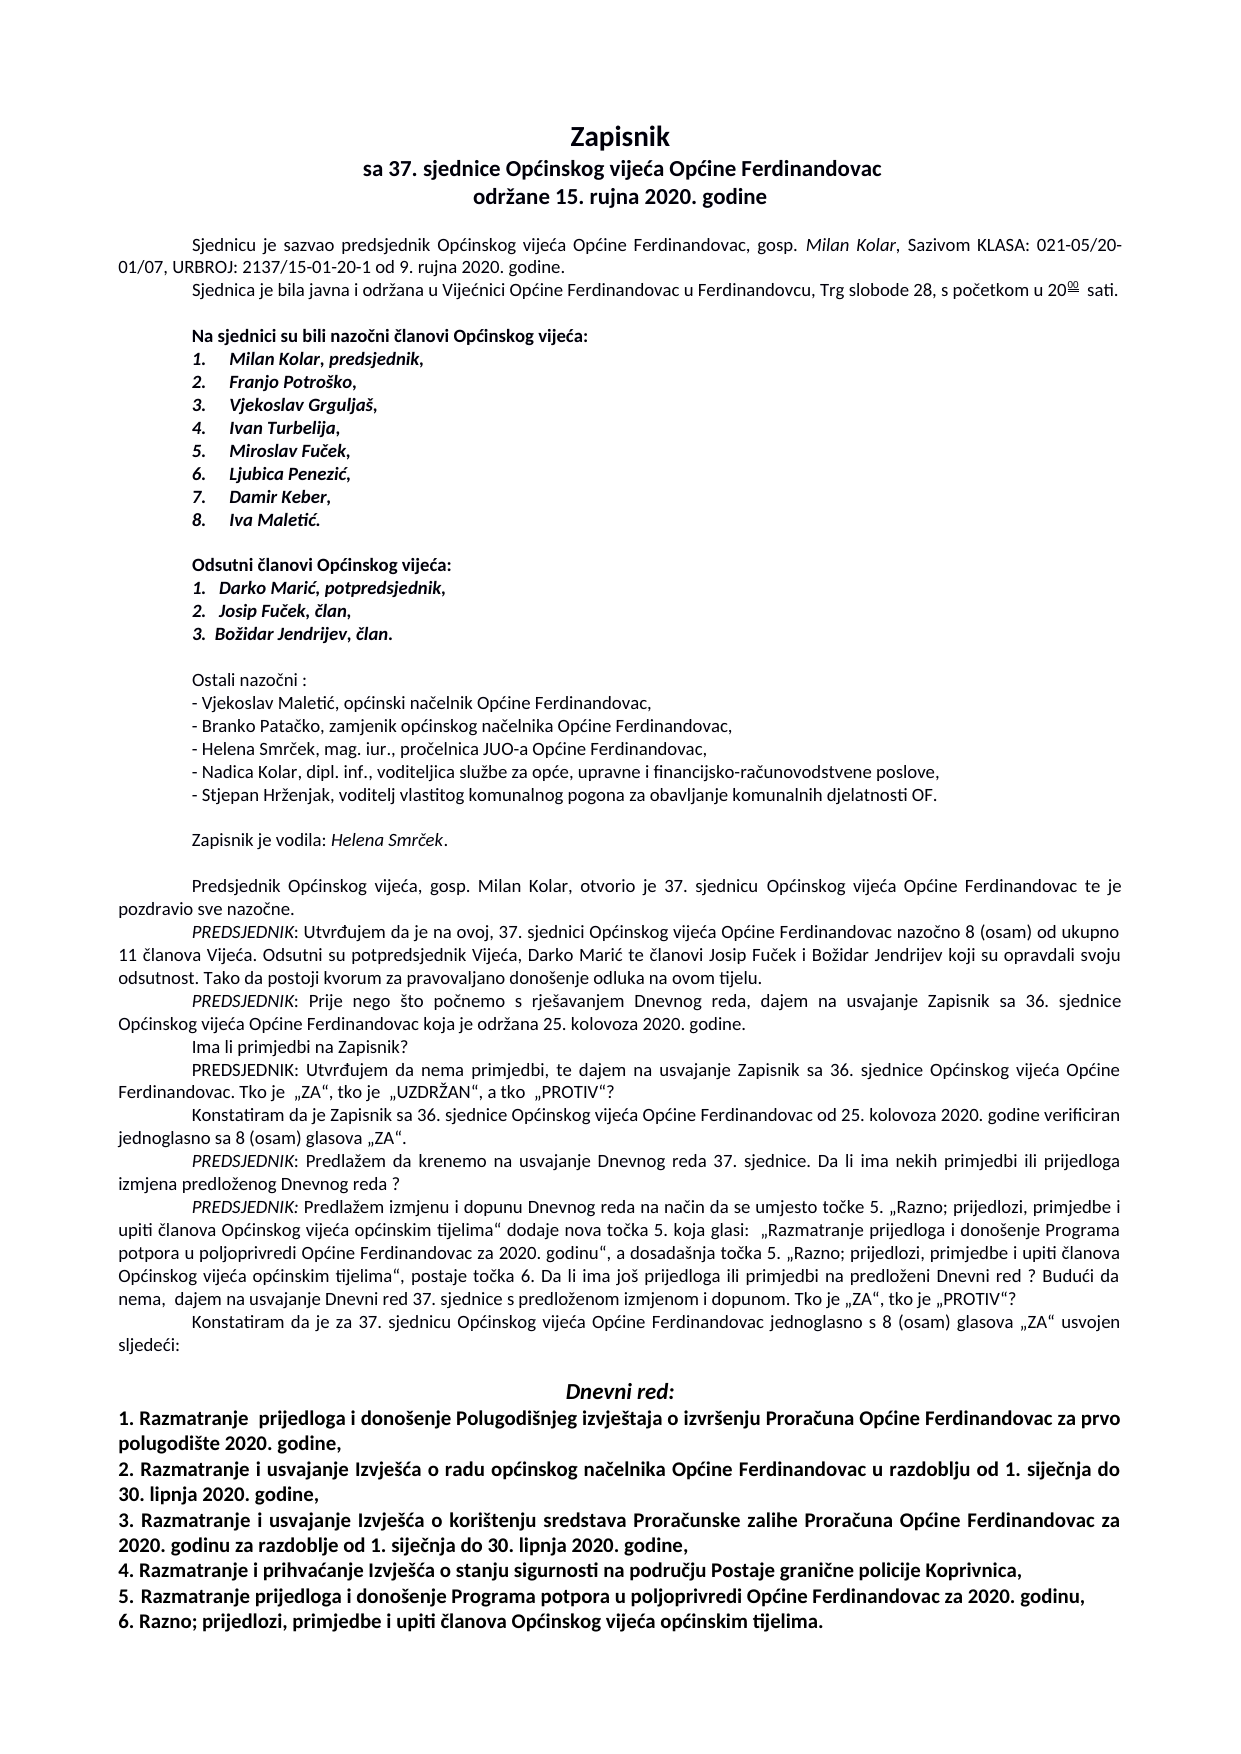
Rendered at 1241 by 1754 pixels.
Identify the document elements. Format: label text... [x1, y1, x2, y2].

list Miroslav Fuček, [192, 439, 1122, 462]
text - Helena Smrček, mag. iur., pročelnica JUO-a Općine Ferdinandovac, [118, 737, 1122, 760]
text 4. Razmatranje i prihvaćanje Izvješća o stanju sigurnosti na području Postaje granične policije Koprivnica, [118, 1558, 1122, 1583]
text Na sjednici su bili nazočni članovi Općinskog vijeća: [118, 324, 1122, 347]
text sa 37. sjednice Općinskog vijeća Općine Ferdinandovac [118, 154, 1122, 182]
text Ostali nazočni : [192, 668, 1122, 691]
text 6. Razno; prijedlozi, primjedbe i upiti članova Općinskog vijeća općinskim tijelima. [118, 1608, 1122, 1634]
text - Nadica Kolar, dipl. inf., voditeljica službe za opće, upravne i financijsko-računovodstvene poslove, [118, 760, 1122, 783]
text 1. Razmatranje prijedloga i donošenje Polugodišnjeg izvještaja o izvršenju Proračuna Općine Ferdinandovac za prvo polugodište 2020. godine, [118, 1405, 1122, 1456]
text Zapisnik je vodila: Helena Smrček. [118, 828, 1122, 851]
text - Stjepan Hrženjak, voditelj vlastitog komunalnog pogona za obavljanje komunalnih djelatnosti OF. [118, 783, 1122, 806]
text održane 15. rujna 2020. godine [118, 182, 1122, 210]
text PREDSJEDNIK: Utvrđujem da nema primjedbi, te dajem na usvajanje Zapisnik sa 36. sjednice Općinskog vijeća Općine Ferdinandovac. Tko je „ZA“, tko je „UZDRŽAN“, a tko „PROTIV“? [118, 1058, 1122, 1103]
text 5. Razmatranje prijedloga i donošenje Programa potpora u poljoprivredi Općine Ferdinandovac za 2020. godinu, [118, 1583, 1122, 1608]
text Konstatiram da je Zapisnik sa 36. sjednice Općinskog vijeća Općine Ferdinandovac od 25. kolovoza 2020. godine verificiran jednoglasno sa 8 (osam) glasova „ZA“. [118, 1103, 1122, 1149]
text Predsjednik Općinskog vijeća, gosp. Milan Kolar, otvorio je 37. sjednicu Općinskog vijeća Općine Ferdinandovac te je pozdravio sve nazočne. [118, 874, 1122, 920]
text PREDSJEDNIK: Utvrđujem da je na ovoj, 37. sjednici Općinskog vijeća Općine Ferdinandovac nazočno 8 (osam) od ukupno 11 članova Vijeća. Odsutni su potpredsjednik Vijeća, Darko Marić te članovi Josip Fuček i Božidar Jendrijev koji su opravdali svoju odsutnost. Tako da postoji kvorum za pravovaljano donošenje odluka na ovom tijelu. [118, 920, 1122, 989]
text 2. Josip Fuček, član, [192, 599, 1122, 622]
text Ima li primjedbi na Zapisnik? [118, 1035, 1122, 1058]
list Franjo Potroško, [192, 370, 1122, 393]
list Ivan Turbelija, [192, 416, 1122, 439]
text - Vjekoslav Maletić, općinski načelnik Općine Ferdinandovac, [118, 691, 1122, 714]
list Vjekoslav Grguljaš, [192, 393, 1122, 416]
text 1. Darko Marić, potpredsjednik, [192, 576, 1122, 599]
text Sjednica je bila javna i održana u Vijećnici Općine Ferdinandovac u Ferdinandovcu, Trg slobode 28, s početkom u 2000 sati. [118, 278, 1122, 301]
text PREDSJEDNIK: Predlažem izmjenu i dopunu Dnevnog reda na način da se umjesto točke 5. „Razno; prijedlozi, primjedbe i upiti članova Općinskog vijeća općinskim tijelima“ dodaje nova točka 5. koja glasi: „Razmatranje prijedloga i donošenje Programa potpora u poljoprivredi Općine Ferdinandovac za 2020. godinu“, a dosadašnja točka 5. „Razno; prijedlozi, primjedbe i upiti članova Općinskog vijeća općinskim tijelima“, postaje točka 6. Da li ima još prijedloga ili primjedbi na predloženi Dnevni red ? Budući da nema, dajem na usvajanje Dnevni red 37. sjednice s predloženom izmjenom i dopunom. Tko je „ZA“, tko je „PROTIV“? [118, 1195, 1122, 1310]
list Iva Maletić. [192, 508, 1122, 531]
list Damir Keber, [192, 485, 1122, 508]
list Milan Kolar, predsjednik, [192, 347, 1122, 370]
text PREDSJEDNIK: Predlažem da krenemo na usvajanje Dnevnog reda 37. sjednice. Da li ima nekih primjedbi ili prijedloga izmjena predloženog Dnevnog reda ? [118, 1149, 1122, 1195]
text Dnevni red: [118, 1377, 1122, 1405]
text - Branko Patačko, zamjenik općinskog načelnika Općine Ferdinandovac, [118, 714, 1122, 737]
text Sjednicu je sazvao predsjednik Općinskog vijeća Općine Ferdinandovac, gosp. Milan Kolar, Sazivom KLASA: 021-05/20-01/07, URBROJ: 2137/15-01-20-1 od 9. rujna 2020. godine. [118, 233, 1122, 278]
text Odsutni članovi Općinskog vijeća: [192, 553, 1122, 576]
text PREDSJEDNIK: Prije nego što počnemo s rješavanjem Dnevnog reda, dajem na usvajanje Zapisnik sa 36. sjednice Općinskog vijeća Općine Ferdinandovac koja je održana 25. kolovoza 2020. godine. [118, 989, 1122, 1035]
text Zapisnik [118, 118, 1122, 154]
text 3. Razmatranje i usvajanje Izvješća o korištenju sredstava Proračunske zalihe Proračuna Općine Ferdinandovac za 2020. godinu za razdoblje od 1. siječnja do 30. lipnja 2020. godine, [118, 1507, 1122, 1558]
text 3. Božidar Jendrijev, član. [192, 622, 1122, 645]
list Ljubica Penezić, [192, 462, 1122, 485]
text 2. Razmatranje i usvajanje Izvješća o radu općinskog načelnika Općine Ferdinandovac u razdoblju od 1. siječnja do 30. lipnja 2020. godine, [118, 1456, 1122, 1507]
text Konstatiram da je za 37. sjednicu Općinskog vijeća Općine Ferdinandovac jednoglasno s 8 (osam) glasova „ZA“ usvojen sljedeći: [118, 1310, 1122, 1356]
